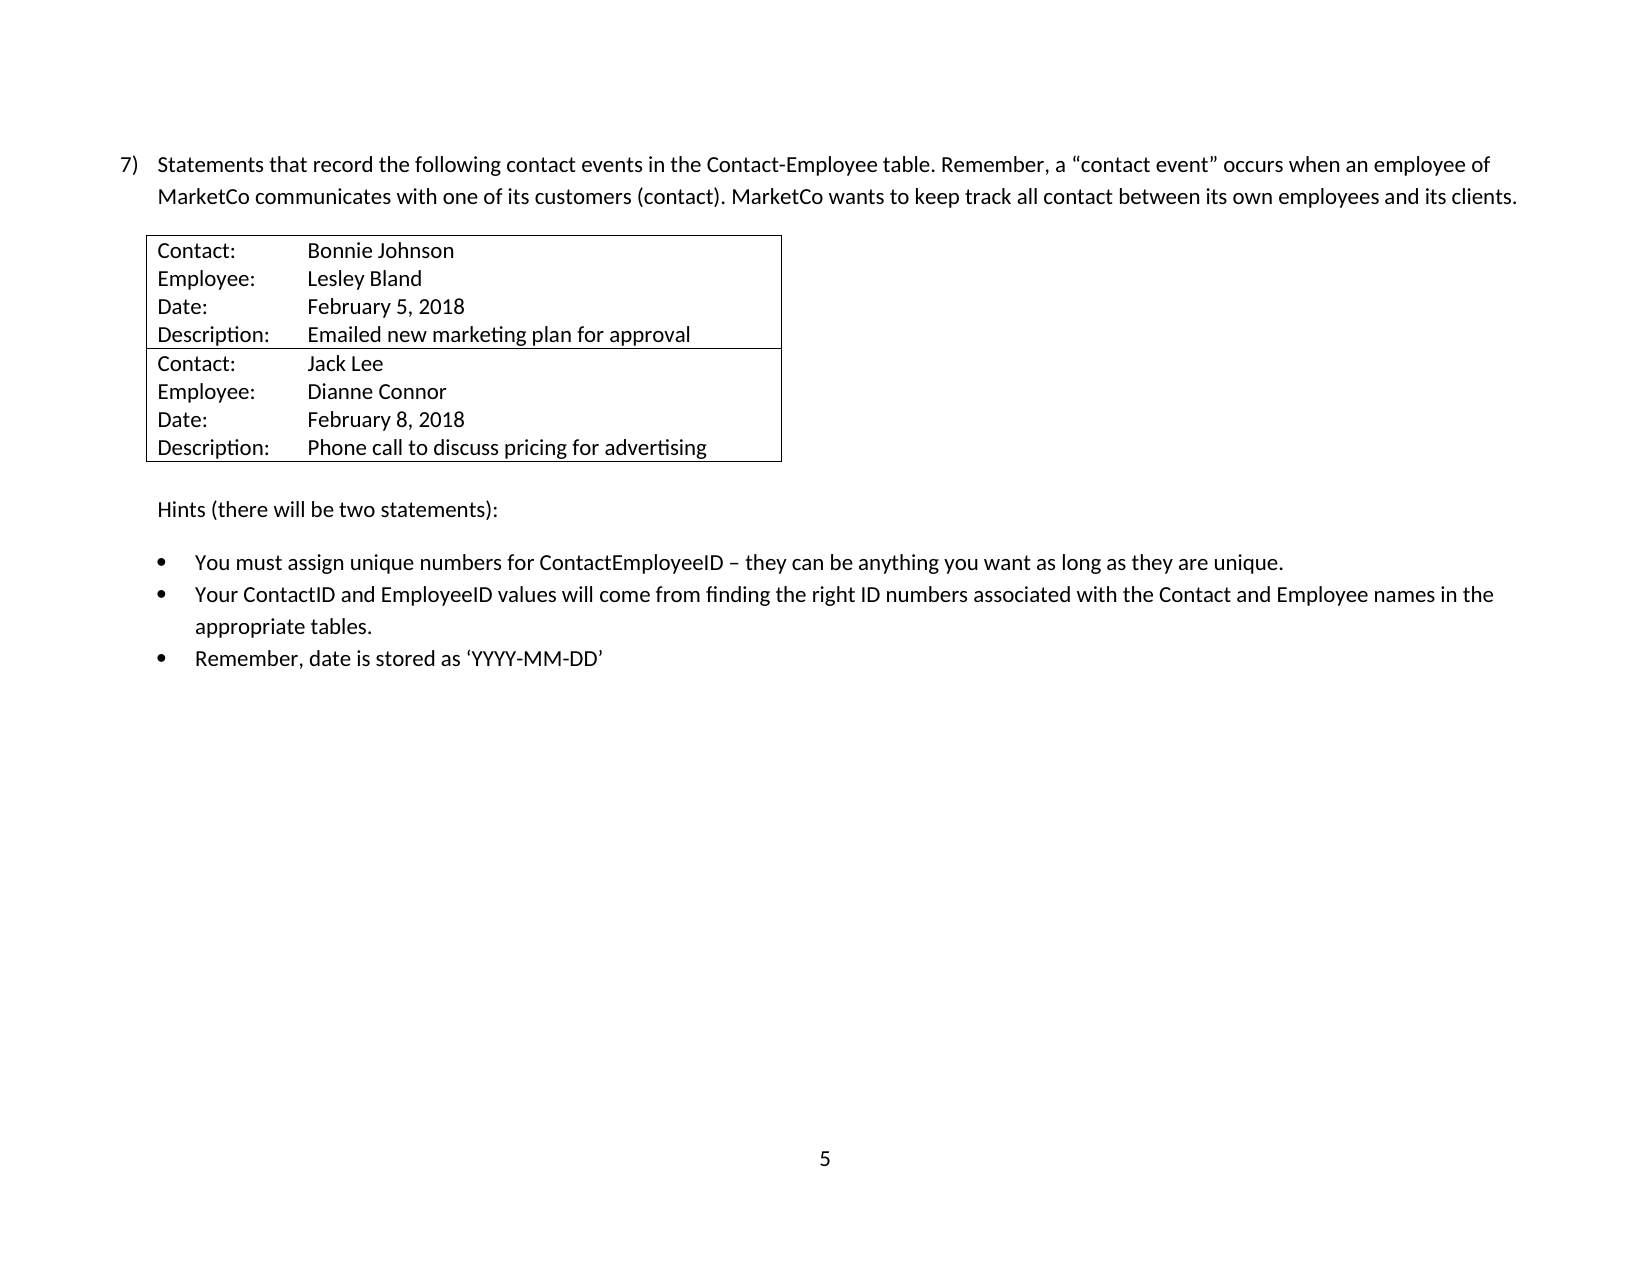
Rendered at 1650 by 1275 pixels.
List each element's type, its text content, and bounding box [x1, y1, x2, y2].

list Your ContactID and EmployeeID values will come from finding the right ID numbers associated with the Contact and Employee names in the appropriate tables. [157, 580, 1530, 640]
table_header Contact: Bonnie Johnson Employee: Lesley Bland Date: February 5, 2018 Description: Emailed new marketing plan for approval [147, 236, 781, 348]
table_cell Contact: Jack Lee Employee: Dianne Connor Date: February 8, 2018 Description: Phone call to discuss pricing for advertising [147, 349, 781, 461]
list Remember, date is stored as ‘YYYY-MM-DD’ [157, 644, 1530, 672]
text Hints (there will be two statements): [157, 462, 1530, 523]
list Statements that record the following contact events in the Contact-Employee table. Remember, a “contact event” occurs when an employee of MarketCo communicates with one of its customers (contact). MarketCo wants to keep track all contact between its own employees and its clients. [120, 150, 1530, 210]
list You must assign unique numbers for ContactEmployeeID – they can be anything you want as long as they are unique. [157, 548, 1530, 576]
